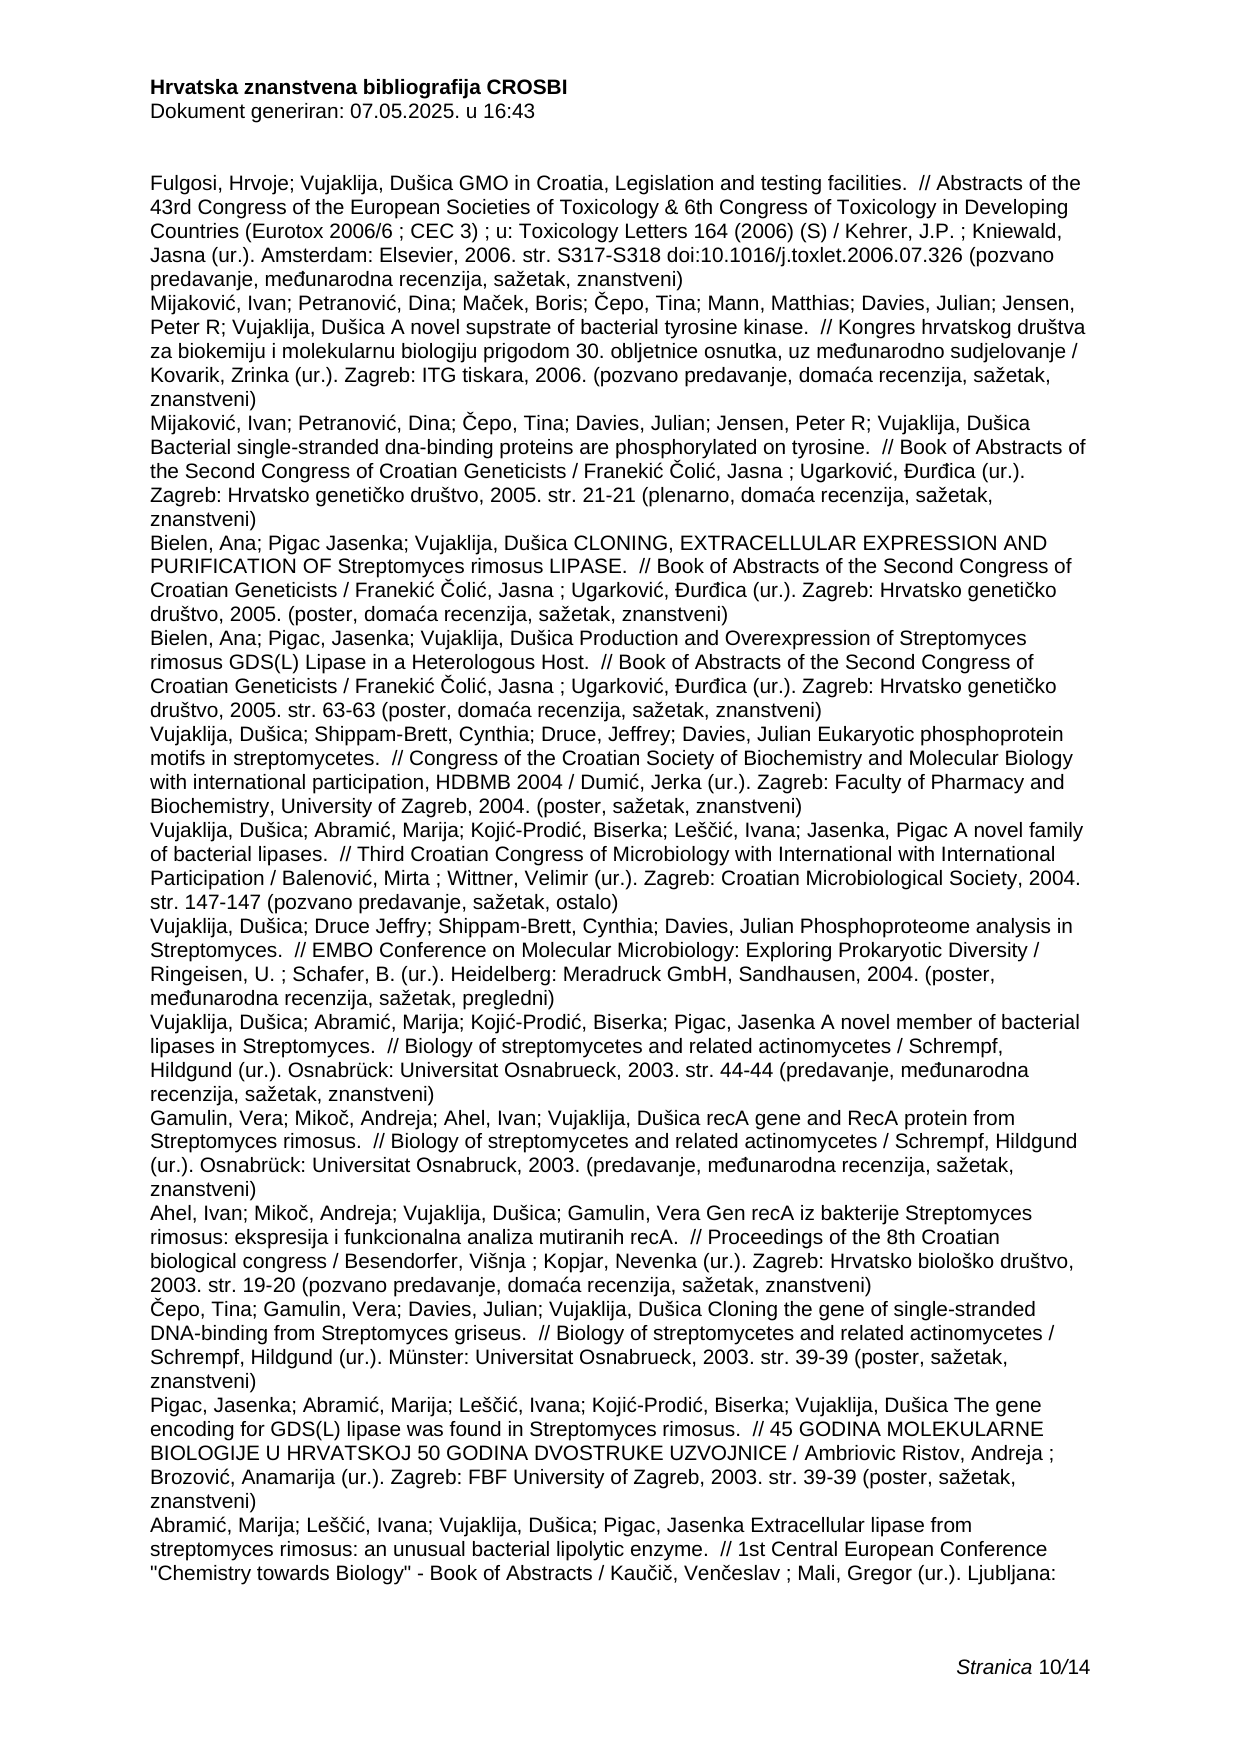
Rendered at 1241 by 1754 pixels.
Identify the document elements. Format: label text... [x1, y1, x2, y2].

text Čepo, Tina; Gamulin, Vera; Davies, Julian; Vujaklija, Dušica [150, 1297, 1090, 1393]
text Vujaklija, Dušica; Druce Jeffry; Shippam-Brett, Cynthia; Davies, Julian [150, 914, 1090, 1009]
text Mijaković, Ivan; Petranović, Dina; Maček, Boris; Čepo, Tina; Mann, Matthias; Davies, Julian; Jensen, Peter R; Vujaklija, Dušica [150, 291, 1090, 411]
text Bielen, Ana; Pigac, Jasenka; Vujaklija, Dušica [150, 626, 1090, 722]
text Ahel, Ivan; Mikoč, Andreja; Vujaklija, Dušica; Gamulin, Vera [150, 1201, 1090, 1297]
text Mijaković, Ivan; Petranović, Dina; Čepo, Tina; Davies, Julian; Jensen, Peter R; Vujaklija, Dušica [150, 411, 1090, 530]
text Pigac, Jasenka; Abramić, Marija; Leščić, Ivana; Kojić-Prodić, Biserka; Vujaklija, Dušica [150, 1393, 1090, 1513]
text Vujaklija, Dušica; Abramić, Marija; Kojić-Prodić, Biserka; Leščić, Ivana; Jasenka, Pigac [150, 818, 1090, 914]
text Bielen, Ana; Pigac Jasenka; Vujaklija, Dušica [150, 530, 1090, 626]
text Fulgosi, Hrvoje; Vujaklija, Dušica [150, 171, 1090, 291]
text Gamulin, Vera; Mikoč, Andreja; Ahel, Ivan; Vujaklija, Dušica [150, 1105, 1090, 1201]
text Vujaklija, Dušica; Abramić, Marija; Kojić-Prodić, Biserka; Pigac, Jasenka [150, 1009, 1090, 1105]
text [150, 1513, 1090, 1584]
text Vujaklija, Dušica; Shippam-Brett, Cynthia; Druce, Jeffrey; Davies, Julian [150, 722, 1090, 818]
